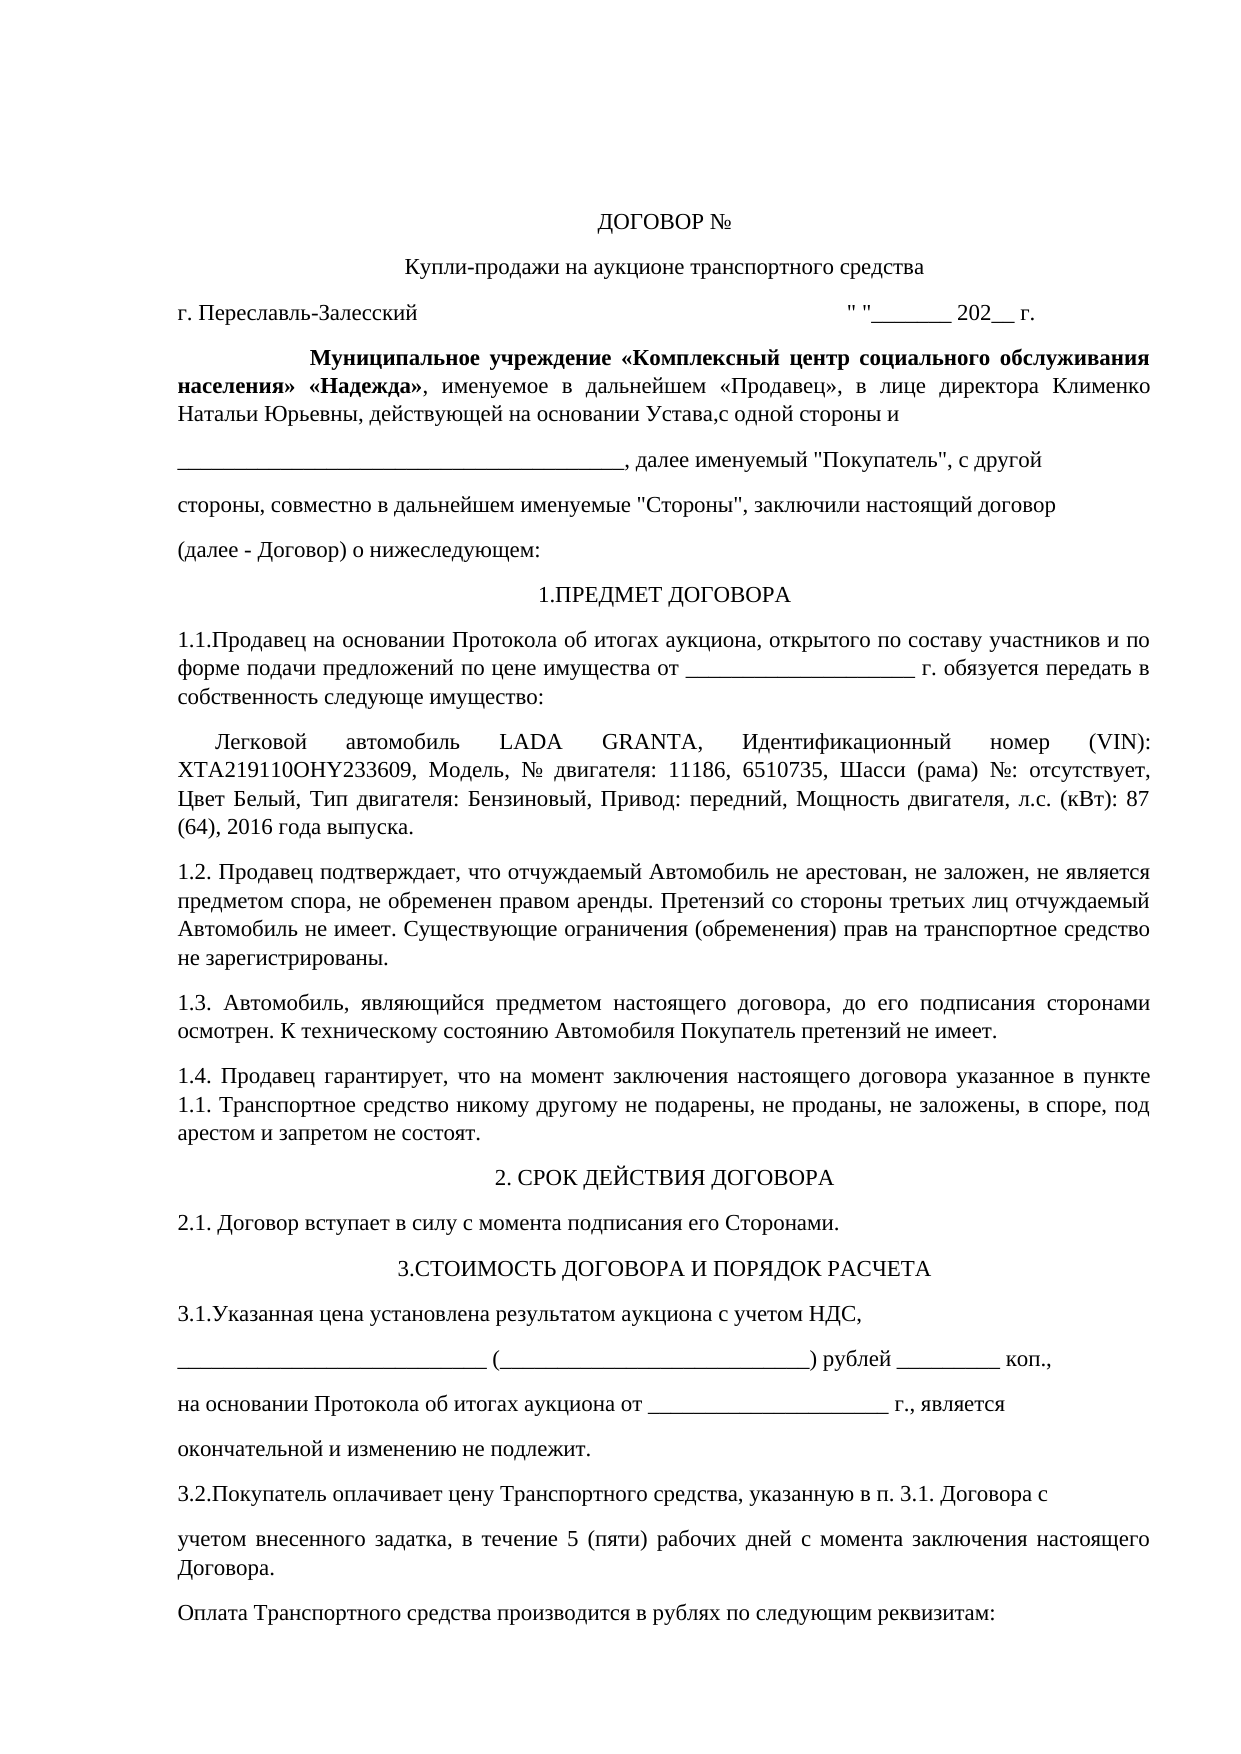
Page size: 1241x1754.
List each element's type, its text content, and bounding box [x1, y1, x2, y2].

text ДОГОВОР № [177, 208, 1152, 235]
text 1.1.Продавец на основании Протокола об итогах аукциона, открытого по составу участников и по форме подачи предложений по цене имущества от ____________________ г. обязуется передать в собственность следующе имущество: [177, 626, 1152, 709]
text учетом внесенного задатка, в течение 5 (пяти) рабочих дней с момента заключения настоящего Договора. [177, 1525, 1152, 1580]
text _______________________________________, далее именуемый "Покупатель", с другой [177, 446, 1152, 472]
text 3.1.Указанная цена установлена результатом аукциона с учетом НДС, [177, 1300, 1152, 1326]
text 3.СТОИМОСТЬ ДОГОВОРА И ПОРЯДОК РАСЧЕТА [177, 1254, 1152, 1281]
text 1.4. Продавец гарантирует, что на момент заключения настоящего договора указанное в пункте 1.1. Транспортное средство никому другому не подарены, не проданы, не заложены, в споре, под арестом и запретом не состоят. [177, 1062, 1152, 1146]
text Муниципальное учреждение «Комплексный центр социального обслуживания населения» «Надежда», именуемое в дальнейшем «Продавец», в лице директора Клименко Натальи Юрьевны, действующей на основании Устава,с одной стороны и [177, 344, 1152, 427]
text стороны, совместно в дальнейшем именуемые "Стороны", заключили настоящий договор [177, 491, 1152, 517]
text (далее - Договор) о нижеследующем: [177, 536, 1152, 562]
text ___________________________ (___________________________) рублей _________ коп., [177, 1345, 1152, 1371]
text на основании Протокола об итогах аукциона от _____________________ г., является [177, 1390, 1152, 1416]
text 1.ПРЕДМЕТ ДОГОВОРА [177, 581, 1152, 607]
text Купли-продажи на аукционе транспортного средства [177, 253, 1152, 280]
text 2. СРОК ДЕЙСТВИЯ ДОГОВОРА [177, 1164, 1152, 1191]
text Оплата Транспортного средства производится в рублях по следующим реквизитам: [177, 1599, 1152, 1625]
text 3.2.Покупатель оплачивает цену Транспортного средства, указанную в п. 3.1. Договора с [177, 1480, 1152, 1506]
text 1.2. Продавец подтверждает, что отчуждаемый Автомобиль не арестован, не заложен, не является предметом спора, не обременен правом аренды. Претензий со стороны третьих лиц отчуждаемый Автомобиль не имеет. Существующие ограничения (обременения) прав на транспортное средство не зарегистрированы. [177, 858, 1152, 970]
text окончательной и изменению не подлежит. [177, 1435, 1152, 1461]
text Легковой автомобиль LADA GRANTA, Идентификационный номер (VIN): XTA219110OHY233609, Модель, № двигателя: 11186, 6510735, Шасси (рама) №: отсутствует, Цвет Белый, Тип двигателя: Бензиновый, Привод: передний, Мощность двигателя, л.с. (кВт): 87 (64), 2016 года выпуска. [177, 728, 1152, 840]
text 2.1. Договор вступает в силу с момента подписания его Сторонами. [177, 1209, 1152, 1236]
text г. Переславль-Залесский " "_______ 202__ г. [177, 298, 1152, 325]
text 1.3. Автомобиль, являющийся предметом настоящего договора, до его подписания сторонами осмотрен. К техническому состоянию Автомобиля Покупатель претензий не имеет. [177, 989, 1152, 1044]
